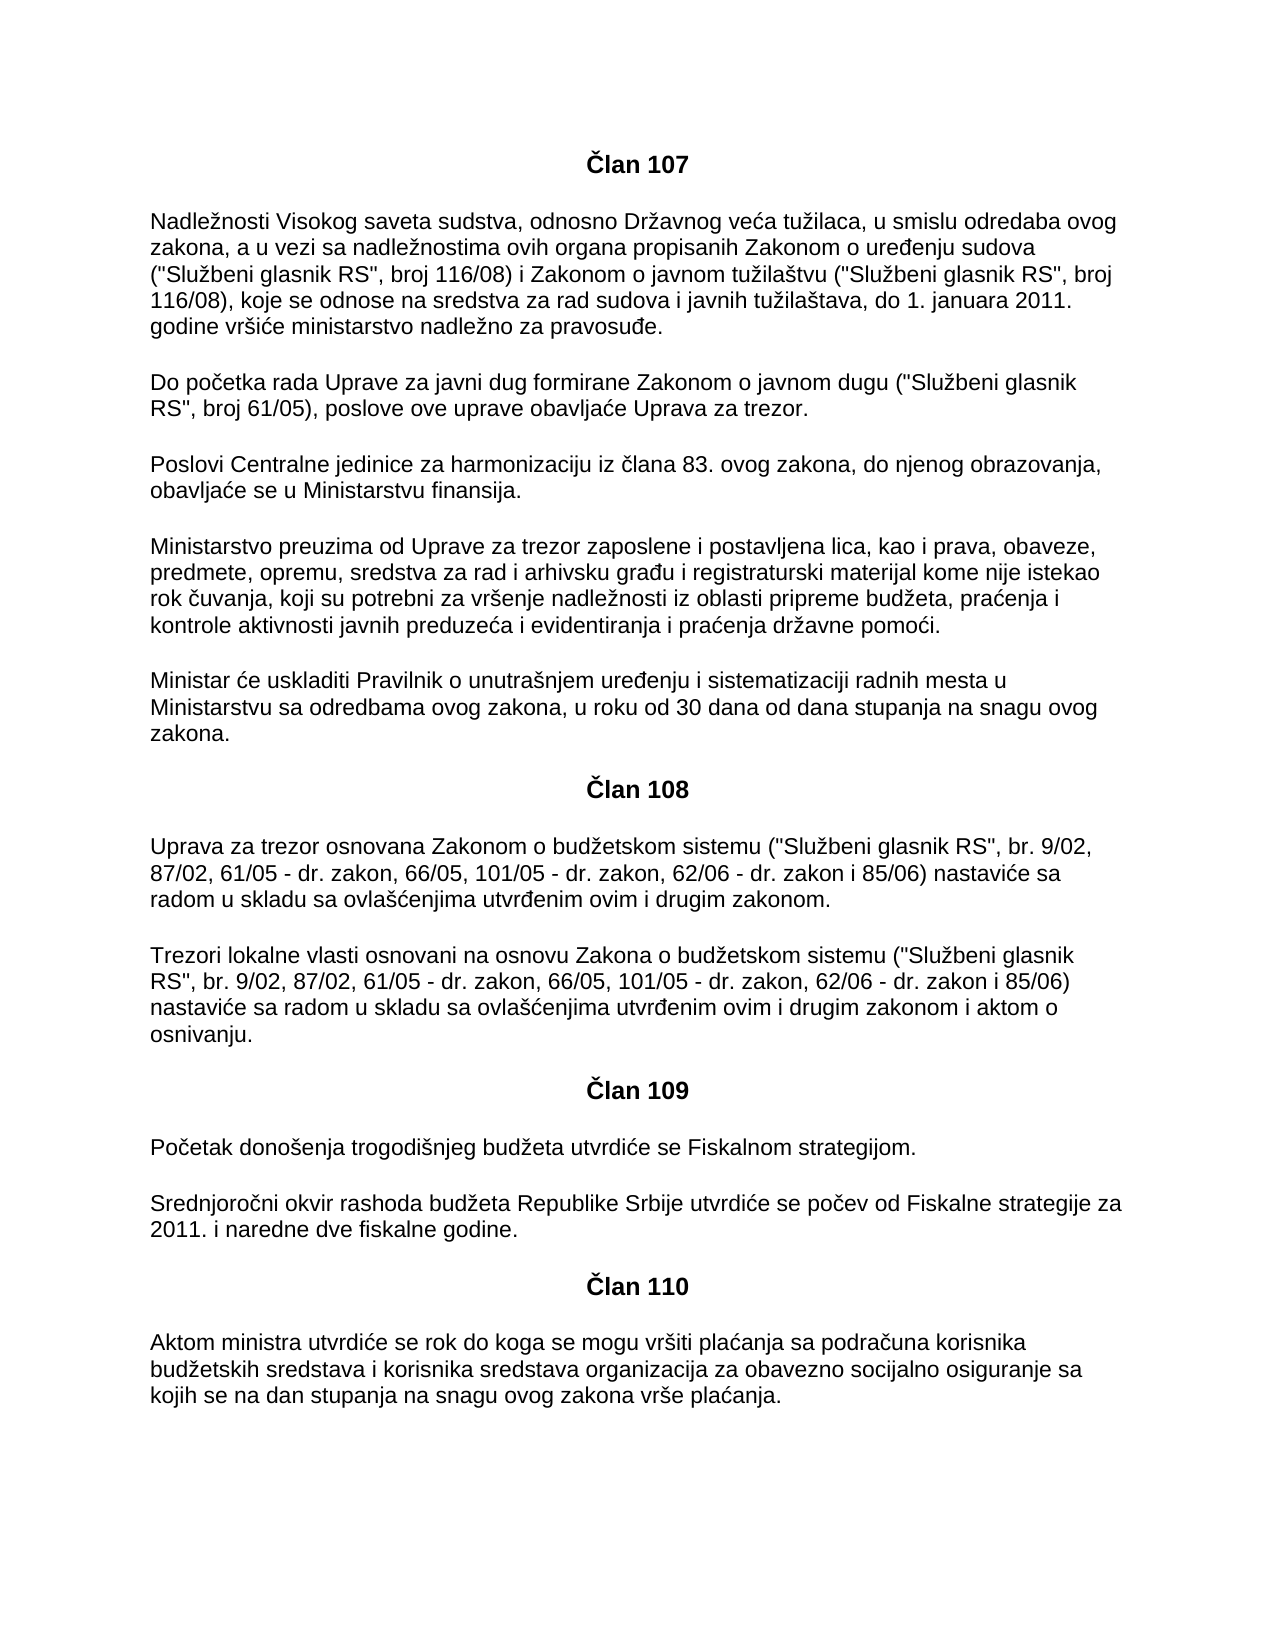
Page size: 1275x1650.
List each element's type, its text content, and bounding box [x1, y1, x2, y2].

text Srednjoročni okvir rashoda budžeta Republike Srbije utvrdiće se počev od Fiskalne strategije za 2011. i naredne dve fiskalne godine. [150, 1189, 1125, 1242]
text Početak donošenja trogodišnjeg budžeta utvrdiće se Fiskalnom strategijom. [150, 1134, 1125, 1160]
text Član 108 [150, 775, 1125, 804]
text Trezori lokalne vlasti osnovani na osnovu Zakona o budžetskom sistemu ("Službeni glasnik RS", br. 9/02, 87/02, 61/05 - dr. zakon, 66/05, 101/05 - dr. zakon, 62/06 - dr. zakon i 85/06) nastaviće sa radom u skladu sa ovlašćenjima utvrđenim ovim i drugim zakonom i aktom o osnivanju. [150, 942, 1125, 1047]
text Uprava za trezor osnovana Zakonom o budžetskom sistemu ("Službeni glasnik RS", br. 9/02, 87/02, 61/05 - dr. zakon, 66/05, 101/05 - dr. zakon, 62/06 - dr. zakon i 85/06) nastaviće sa radom u skladu sa ovlašćenjima utvrđenim ovim i drugim zakonom. [150, 833, 1125, 912]
text Poslovi Centralne jedinice za harmonizaciju iz člana 83. ovog zakona, do njenog obrazovanja, obavljaće se u Ministarstvu finansija. [150, 451, 1125, 503]
text Do početka rada Uprave za javni dug formirane Zakonom o javnom dugu ("Službeni glasnik RS", broj 61/05), poslove ove uprave obavljaće Uprava za trezor. [150, 369, 1125, 422]
text Ministarstvo preuzima od Uprave za trezor zaposlene i postavljena lica, kao i prava, obaveze, predmete, opremu, sredstva za rad i arhivsku građu i registraturski materijal kome nije istekao rok čuvanja, koji su potrebni za vršenje nadležnosti iz oblasti pripreme budžeta, praćenja i kontrole aktivnosti javnih preduzeća i evidentiranja i praćenja državne pomoći. [150, 533, 1125, 638]
text Član 110 [150, 1271, 1125, 1300]
text Aktom ministra utvrdiće se rok do koga se mogu vršiti plaćanja sa podračuna korisnika budžetskih sredstava i korisnika sredstava organizacija za obavezno socijalno osiguranje sa kojih se na dan stupanja na snagu ovog zakona vrše plaćanja. [150, 1329, 1125, 1408]
text Nadležnosti Visokog saveta sudstva, odnosno Državnog veća tužilaca, u smislu odredaba ovog zakona, a u vezi sa nadležnostima ovih organa propisanih Zakonom o uređenju sudova ("Službeni glasnik RS", broj 116/08) i Zakonom o javnom tužilaštvu ("Službeni glasnik RS", broj 116/08), koje se odnose na sredstva za rad sudova i javnih tužilaštava, do 1. januara 2011. godine vršiće ministarstvo nadležno za pravosuđe. [150, 208, 1125, 340]
text Član 107 [150, 150, 1125, 179]
text Ministar će uskladiti Pravilnik o unutrašnjem uređenju i sistematizaciji radnih mesta u Ministarstvu sa odredbama ovog zakona, u roku od 30 dana od dana stupanja na snagu ovog zakona. [150, 667, 1125, 746]
text Član 109 [150, 1076, 1125, 1105]
